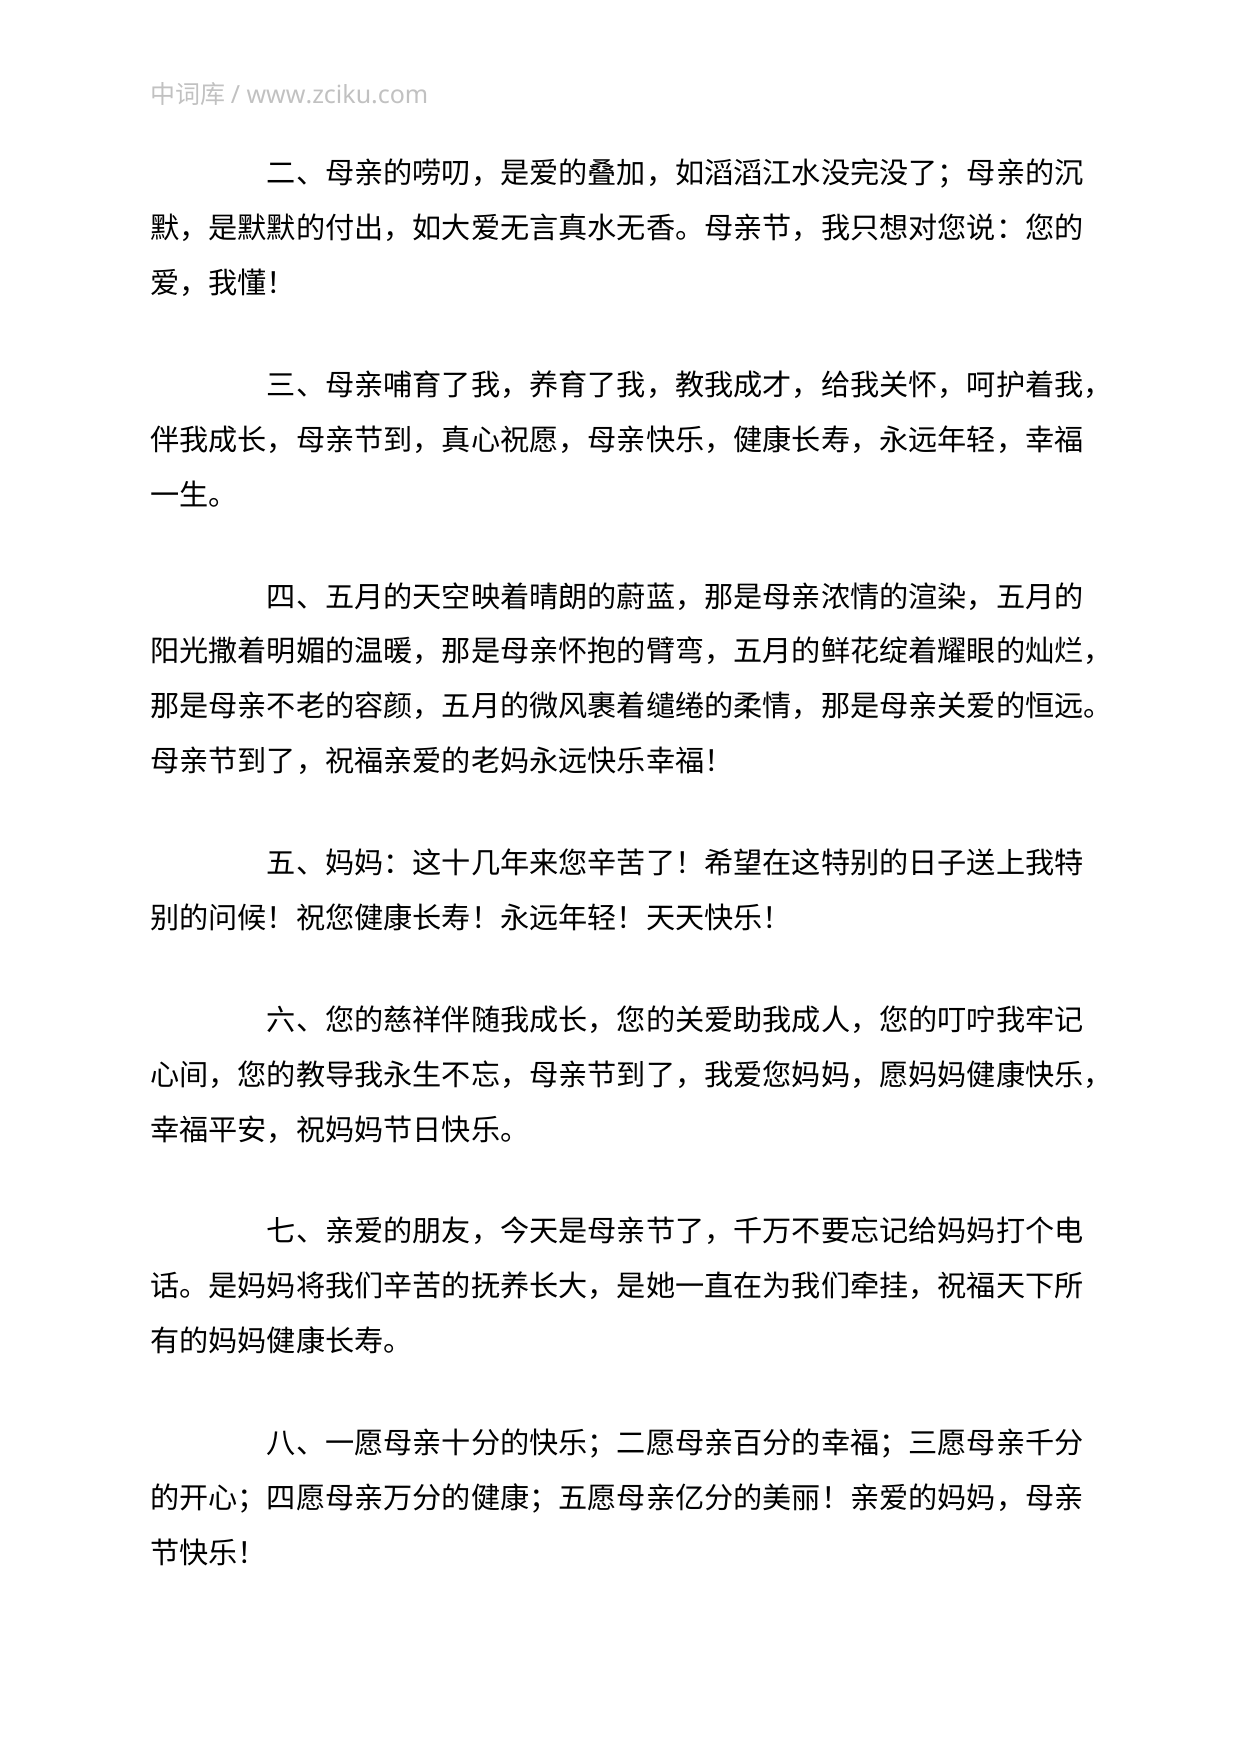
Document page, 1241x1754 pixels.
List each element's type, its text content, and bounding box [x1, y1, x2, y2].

text 三、母亲哺育了我，养育了我，教我成才，给我关怀，呵护着我，伴我成长，母亲节到，真心祝愿，母亲快乐，健康长寿，永远年轻，幸福一生。 [150, 362, 1090, 514]
text 六、您的慈祥伴随我成长，您的关爱助我成人，您的叮咛我牢记心间，您的教导我永生不忘，母亲节到了，我爱您妈妈，愿妈妈健康快乐，幸福平安，祝妈妈节日快乐。 [150, 996, 1090, 1148]
text 七、亲爱的朋友，今天是母亲节了，千万不要忘记给妈妈打个电话。是妈妈将我们辛苦的抚养长大，是她一直在为我们牵挂，祝福天下所有的妈妈健康长寿。 [150, 1208, 1090, 1360]
text 二、母亲的唠叨，是爱的叠加，如滔滔江水没完没了；母亲的沉默，是默默的付出，如大爱无言真水无香。母亲节，我只想对您说：您的爱，我懂！ [150, 150, 1090, 302]
text 五、妈妈：这十几年来您辛苦了！希望在这特别的日子送上我特别的问候！祝您健康长寿！永远年轻！天天快乐！ [150, 839, 1090, 937]
text 八、一愿母亲十分的快乐；二愿母亲百分的幸福；三愿母亲千分的开心；四愿母亲万分的健康；五愿母亲亿分的美丽！亲爱的妈妈，母亲节快乐！ [150, 1419, 1090, 1571]
text 四、五月的天空映着晴朗的蔚蓝，那是母亲浓情的渲染，五月的阳光撒着明媚的温暖，那是母亲怀抱的臂弯，五月的鲜花绽着耀眼的灿烂，那是母亲不老的容颜，五月的微风裹着缱绻的柔情，那是母亲关爱的恒远。母亲节到了，祝福亲爱的老妈永远快乐幸福！ [150, 573, 1090, 780]
